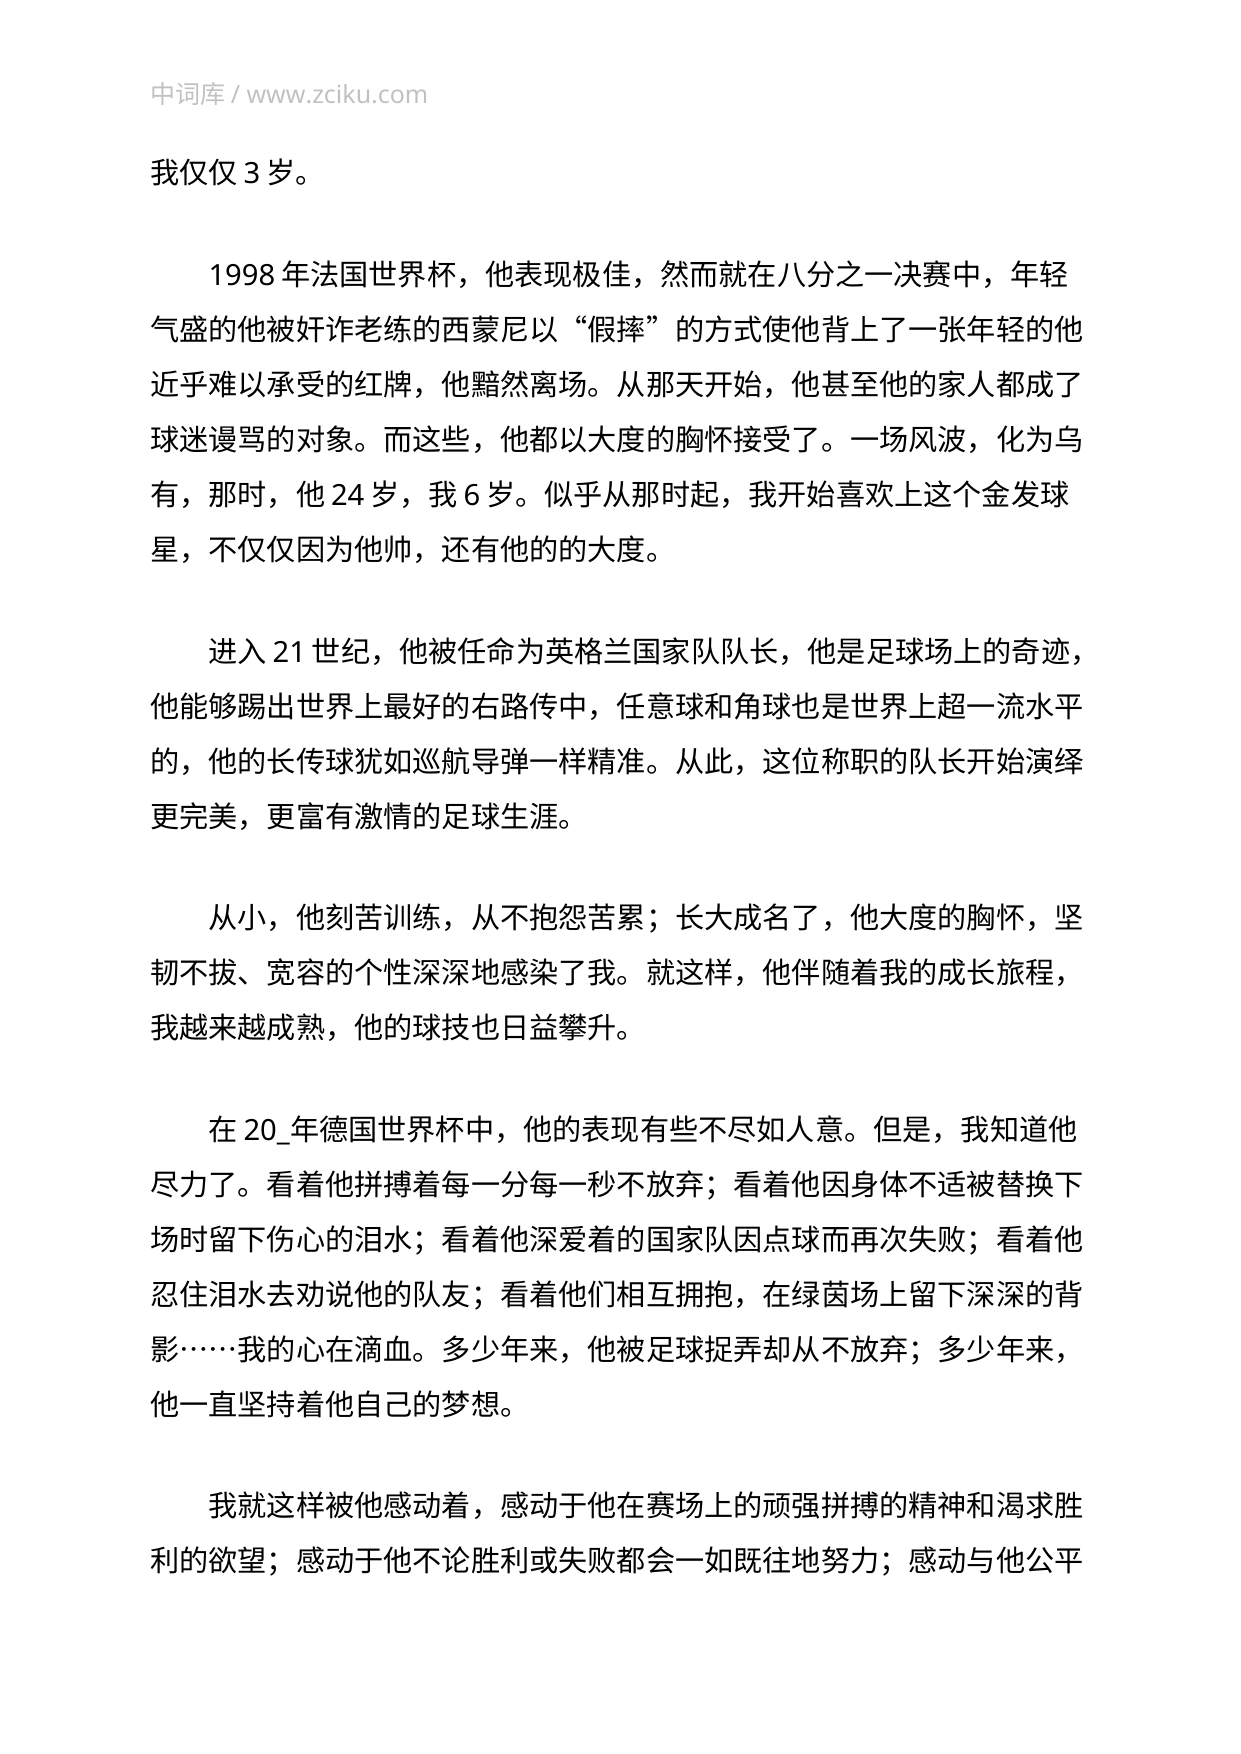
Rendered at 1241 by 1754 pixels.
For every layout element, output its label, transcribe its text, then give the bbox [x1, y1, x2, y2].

text 在20_年德国世界杯中，他的表现有些不尽如人意。但是，我知道他尽力了。看着他拼搏着每一分每一秒不放弃；看着他因身体不适被替换下场时留下伤心的泪水；看着他深爱着的国家队因点球而再次失败；看着他忍住泪水去劝说他的队友；看着他们相互拥抱，在绿茵场上留下深深的背影……我的心在滴血。多少年来，他被足球捉弄却从不放弃；多少年来，他一直坚持着他自己的梦想。 [150, 1107, 1090, 1423]
text 1998年法国世界杯，他表现极佳，然而就在八分之一决赛中，年轻气盛的他被奸诈老练的西蒙尼以“假摔”的方式使他背上了一张年轻的他近乎难以承受的红牌，他黯然离场。从那天开始，他甚至他的家人都成了球迷谩骂的对象。而这些，他都以大度的胸怀接受了。一场风波，化为乌有，那时，他24岁，我6岁。似乎从那时起，我开始喜欢上这个金发球星，不仅仅因为他帅，还有他的的大度。 [150, 252, 1090, 569]
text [150, 1483, 1090, 1580]
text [150, 150, 1090, 192]
text 从小，他刻苦训练，从不抱怨苦累；长大成名了，他大度的胸怀，坚韧不拔、宽容的个性深深地感染了我。就这样，他伴随着我的成长旅程，我越来越成熟，他的球技也日益攀升。 [150, 895, 1090, 1047]
text 进入21世纪，他被任命为英格兰国家队队长，他是足球场上的奇迹，他能够踢出世界上最好的右路传中，任意球和角球也是世界上超一流水平的，他的长传球犹如巡航导弹一样精准。从此，这位称职的队长开始演绎更完美，更富有激情的足球生涯。 [150, 628, 1090, 836]
